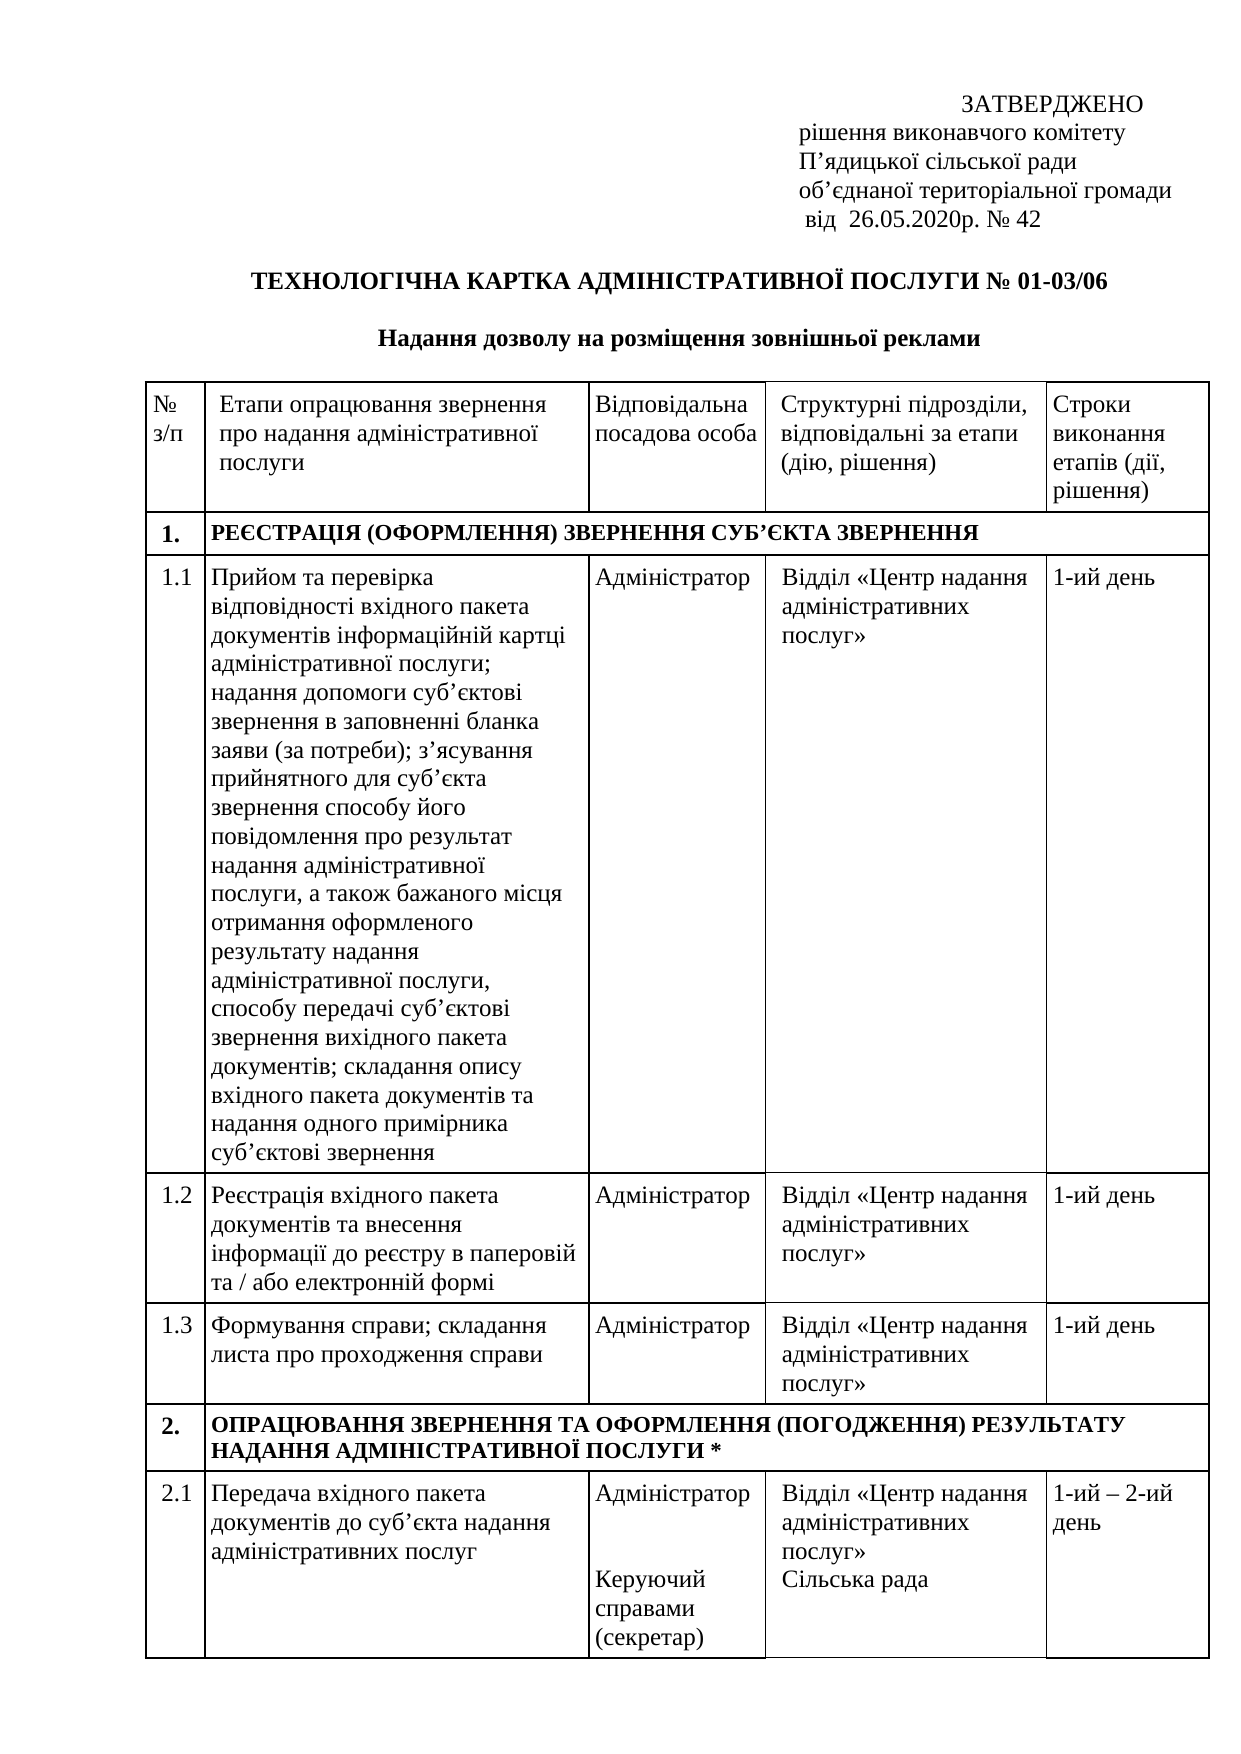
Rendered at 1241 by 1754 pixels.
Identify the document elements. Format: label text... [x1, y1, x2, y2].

table_cell [147, 1472, 204, 1657]
table_header № з/п [147, 383, 204, 511]
text П’ядицької сільської ради [723, 146, 1181, 175]
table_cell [590, 1472, 765, 1657]
text ТЕХНОЛОГІЧНА КАРТКа АДМІНІСТРАТИВНОЇ ПОСЛУГИ № 01-03/06 [177, 266, 1181, 295]
table_cell 1-ий день [1047, 1304, 1208, 1403]
table_cell 1-ий день [1047, 1174, 1208, 1302]
table_cell Адміністратор [590, 1174, 765, 1302]
table_cell 1-ий – 2-ий день [1047, 1472, 1208, 1657]
table_cell 1-ий день [1047, 556, 1208, 1172]
text рішення виконавчого комітету [723, 117, 1181, 146]
table_cell [147, 1304, 204, 1403]
text Надання дозволу на розміщення зовнішньої реклами [177, 323, 1181, 352]
table_header Етапи опрацювання звернення про надання адміністративної послуги [206, 383, 588, 511]
table_cell [147, 1174, 204, 1302]
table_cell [766, 1472, 1046, 1657]
table_cell Відділ «Центр надання адміністративних послуг» [766, 1303, 1046, 1403]
table_cell Відділ «Центр надання адміністративних послуг» [766, 556, 1046, 1172]
table_cell Формування справи; складання листа про проходження справи [206, 1304, 588, 1403]
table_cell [206, 1472, 588, 1657]
table_cell Адміністратор [590, 1304, 765, 1403]
table_cell ОПРАЦЮВАННЯ ЗВЕРНЕННЯ ТА ОФОРМЛЕННЯ (ПОГОДЖЕННЯ) РЕЗУЛЬТАТУ НАДАННЯ АДМІНІСТРАТИВНОЇ ПОСЛУГИ * [206, 1405, 1208, 1470]
table_cell Прийом та перевірка відповідності вхідного пакета документів інформаційній картці адміністративної послуги; надання допомоги суб’єктові звернення в заповненні бланка заяви (за потреби); з’ясування прийнятного для суб’єкта звернення способу його повідомлення про результат надання адміністративної послуги, а також бажаного місця отримання оформленого результату надання адміністративної послуги, способу передачі суб’єктові звернення вихідного пакета документів; складання опису вхідного пакета документів та надання одного примірника суб’єктові звернення [206, 556, 588, 1172]
table_cell РЕЄСТРАЦІЯ (ОФОРМЛЕННЯ) ЗВЕРНЕННЯ СУБ’ЄКТА ЗВЕРНЕННЯ [206, 513, 1208, 554]
text від 26.05.2020р. № 42 [723, 204, 1181, 232]
table_cell [147, 1405, 204, 1470]
table_cell Реєстрація вхідного пакета документів та внесення інформації до реєстру в паперовій та / або електронній формі [206, 1174, 588, 1302]
table_header Відповідальна посадова особа [590, 383, 765, 511]
text об’єднаної територіальної громади [723, 175, 1181, 204]
table_header Структурні підрозділи, відповідальні за етапи (дію, рішення) [766, 382, 1046, 511]
table_cell [147, 556, 204, 1172]
table_cell Адміністратор [590, 556, 765, 1172]
table_cell Відділ «Центр надання адміністративних послуг» [766, 1173, 1046, 1302]
text ЗАТВЕРДЖЕНО [723, 89, 1181, 117]
table_header Строки виконання етапів (дії, рішення) [1047, 383, 1208, 511]
table_cell [147, 513, 204, 554]
